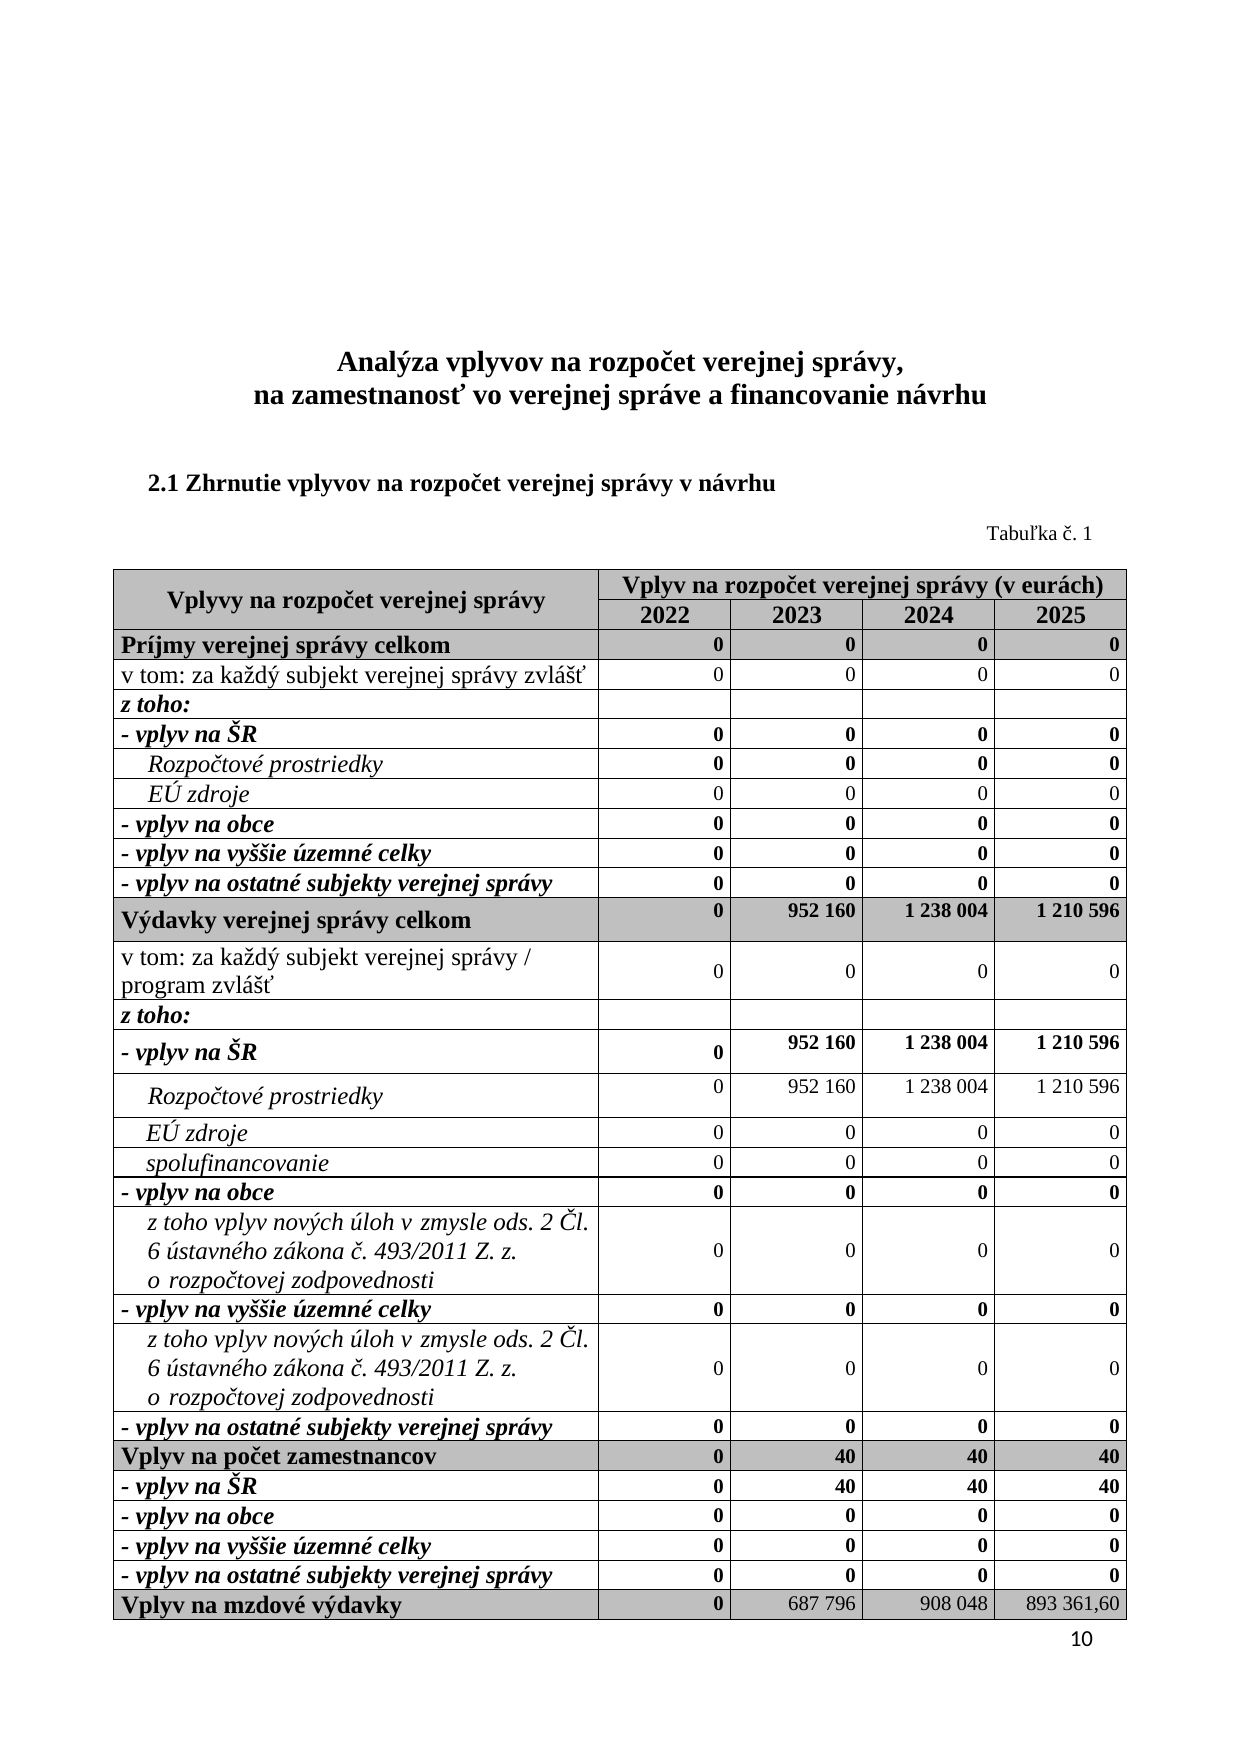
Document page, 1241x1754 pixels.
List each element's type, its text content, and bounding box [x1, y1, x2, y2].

table_cell 0 [599, 779, 730, 808]
table_cell z toho vplyv nových úloh v zmysle ods. 2 Čl. 6 ústavného zákona č. 493/2011 Z. z. o rozpočtovej zodpovednosti [114, 1324, 598, 1411]
table_cell [599, 1000, 730, 1029]
table_cell 952 160 [731, 1030, 862, 1073]
table_cell 0 [599, 1441, 730, 1470]
table_cell 0 [995, 630, 1126, 659]
table_cell 0 [599, 1590, 730, 1619]
table_cell 687 796 [731, 1590, 862, 1619]
table_cell 0 [731, 868, 862, 897]
table_cell - vplyv na vyššie územné celky [114, 1295, 598, 1323]
table_cell EÚ zdroje [114, 1118, 598, 1147]
table_cell 0 [731, 1295, 862, 1323]
text na zamestnanosť vo verejnej správe a financovanie návrhu [148, 377, 1093, 411]
table_cell 0 [863, 1148, 994, 1176]
table_header Vplyvy na rozpočet verejnej správy [114, 570, 598, 629]
table_cell 2022 [599, 600, 730, 629]
table_cell 0 [863, 660, 994, 688]
table_cell 0 [731, 630, 862, 659]
table_cell 0 [863, 1412, 994, 1440]
table_cell 0 [995, 868, 1126, 897]
table_cell 0 [599, 1074, 730, 1117]
table_cell [995, 1000, 1126, 1029]
table_cell 1 210 596 [995, 898, 1126, 941]
table_cell 1 238 004 [863, 1074, 994, 1117]
table_cell [863, 690, 994, 718]
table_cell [114, 1561, 598, 1589]
table_cell 0 [995, 1501, 1126, 1530]
table_cell 0 [995, 1207, 1126, 1293]
table_cell 2025 [995, 600, 1126, 629]
table_header Vplyv na rozpočet verejnej správy (v eurách) [599, 570, 1126, 599]
table_cell 0 [995, 779, 1126, 808]
table_cell 0 [731, 719, 862, 748]
table_cell 0 [863, 868, 994, 897]
table_cell 0 [995, 749, 1126, 778]
table_cell 0 [731, 1207, 862, 1293]
table_cell z toho vplyv nových úloh v zmysle ods. 2 Čl. 6 ústavného zákona č. 493/2011 Z. z. o rozpočtovej zodpovednosti [114, 1207, 598, 1293]
table_cell 2024 [863, 600, 994, 629]
table_cell 2023 [731, 600, 862, 629]
table_cell 0 [599, 868, 730, 897]
table_cell 0 [863, 779, 994, 808]
table_cell 0 [599, 1561, 730, 1589]
table_cell 0 [995, 1412, 1126, 1440]
table_cell [731, 1000, 862, 1029]
table_cell 40 [731, 1471, 862, 1500]
table_cell 0 [599, 749, 730, 778]
table_cell 0 [731, 779, 862, 808]
table_cell 0 [863, 1295, 994, 1323]
table_cell - vplyv na ŠR [114, 1030, 598, 1073]
table_cell 40 [863, 1471, 994, 1500]
table_cell 0 [731, 809, 862, 837]
table_cell 0 [731, 1148, 862, 1176]
table_cell 0 [731, 1324, 862, 1411]
table_cell 0 [599, 660, 730, 688]
table_cell - vplyv na ostatné subjekty verejnej správy [114, 868, 598, 897]
table_cell 40 [731, 1441, 862, 1470]
table_cell 0 [599, 1207, 730, 1293]
table_cell 952 160 [731, 1074, 862, 1117]
table_cell v tom: za každý subjekt verejnej správy zvlášť [114, 660, 598, 688]
table_cell z toho: [114, 1000, 598, 1029]
table_cell 0 [863, 630, 994, 659]
table_cell z toho: [114, 690, 598, 718]
table_cell 0 [995, 1295, 1126, 1323]
table_cell v tom: za každý subjekt verejnej správy / program zvlášť [114, 942, 598, 999]
table_cell - vplyv na obce [114, 1501, 598, 1530]
table_cell 0 [731, 1531, 862, 1559]
table_cell 1 210 596 [995, 1074, 1126, 1117]
table_cell 0 [863, 1118, 994, 1147]
table_cell 0 [995, 660, 1126, 688]
table_cell 0 [731, 660, 862, 688]
table_cell - vplyv na ostatné subjekty verejnej správy [114, 1412, 598, 1440]
table_cell 40 [995, 1441, 1126, 1470]
table_cell 40 [995, 1471, 1126, 1500]
table_cell 1 238 004 [863, 1030, 994, 1073]
table_cell 40 [863, 1441, 994, 1470]
table_cell 0 [599, 1531, 730, 1559]
table_cell 952 160 [731, 898, 862, 941]
table_cell Výdavky verejnej správy celkom [114, 898, 598, 941]
table_cell 0 [599, 1295, 730, 1323]
table_cell 0 [995, 839, 1126, 867]
table_cell 0 [599, 898, 730, 941]
table_cell 0 [863, 942, 994, 999]
table_cell 893 361,60 [995, 1590, 1126, 1619]
table_cell 0 [599, 630, 730, 659]
table_cell [863, 1000, 994, 1029]
table_cell 0 [731, 749, 862, 778]
table_cell 0 [863, 809, 994, 837]
table_cell 0 [731, 1561, 862, 1589]
table_cell 1 238 004 [863, 898, 994, 941]
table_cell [114, 1590, 598, 1619]
table_cell 0 [995, 1324, 1126, 1411]
table_cell 0 [599, 1030, 730, 1073]
table_cell 0 [599, 1178, 730, 1206]
table_cell 0 [995, 1118, 1126, 1147]
table_cell - vplyv na obce [114, 809, 598, 837]
table_cell 0 [863, 719, 994, 748]
table_cell spolufinancovanie [114, 1148, 598, 1176]
table_cell 0 [731, 1412, 862, 1440]
table_cell 0 [995, 942, 1126, 999]
table_cell 0 [599, 809, 730, 837]
text Tabuľka č. 1 [148, 521, 1093, 545]
table_cell 0 [995, 1178, 1126, 1206]
table_cell - vplyv na vyššie územné celky [114, 1531, 598, 1559]
table_cell 0 [731, 1118, 862, 1147]
table_cell 0 [995, 1561, 1126, 1589]
table_cell 908 048 [863, 1590, 994, 1619]
table_cell 0 [863, 839, 994, 867]
table_cell [995, 690, 1126, 718]
text 2.1 Zhrnutie vplyvov na rozpočet verejnej správy v návrhu [148, 468, 1093, 497]
table_cell 0 [599, 1501, 730, 1530]
table_cell 0 [863, 1531, 994, 1559]
table_cell - vplyv na ŠR [114, 719, 598, 748]
table_cell 0 [599, 1324, 730, 1411]
table_cell 0 [599, 1471, 730, 1500]
table_cell 0 [599, 942, 730, 999]
table_cell 0 [599, 1118, 730, 1147]
table_cell 0 [863, 749, 994, 778]
table_cell 0 [863, 1501, 994, 1530]
table_cell 0 [599, 839, 730, 867]
table_cell 0 [995, 809, 1126, 837]
table_cell Vplyv na počet zamestnancov [114, 1441, 598, 1470]
table_cell Rozpočtové prostriedky [114, 749, 598, 778]
table_cell Rozpočtové prostriedky [114, 1074, 598, 1117]
table_cell [731, 690, 862, 718]
table_cell 0 [995, 1531, 1126, 1559]
table_cell 0 [995, 1148, 1126, 1176]
table_cell 0 [599, 1148, 730, 1176]
table_cell 0 [995, 719, 1126, 748]
table_cell 0 [731, 839, 862, 867]
table_cell 0 [731, 1178, 862, 1206]
table_cell 0 [599, 719, 730, 748]
table_cell [599, 690, 730, 718]
table_cell 1 210 596 [995, 1030, 1126, 1073]
table_cell 0 [863, 1324, 994, 1411]
table_cell 0 [863, 1178, 994, 1206]
table_cell EÚ zdroje [114, 779, 598, 808]
table_cell Príjmy verejnej správy celkom [114, 630, 598, 659]
table_cell 0 [731, 1501, 862, 1530]
table_cell - vplyv na obce [114, 1178, 598, 1206]
table_cell 0 [863, 1561, 994, 1589]
text Analýza vplyvov na rozpočet verejnej správy, [148, 344, 1093, 377]
table_cell 0 [599, 1412, 730, 1440]
table_cell 0 [863, 1207, 994, 1293]
table_cell - vplyv na vyššie územné celky [114, 839, 598, 867]
table_cell 0 [731, 942, 862, 999]
table_cell - vplyv na ŠR [114, 1471, 598, 1500]
